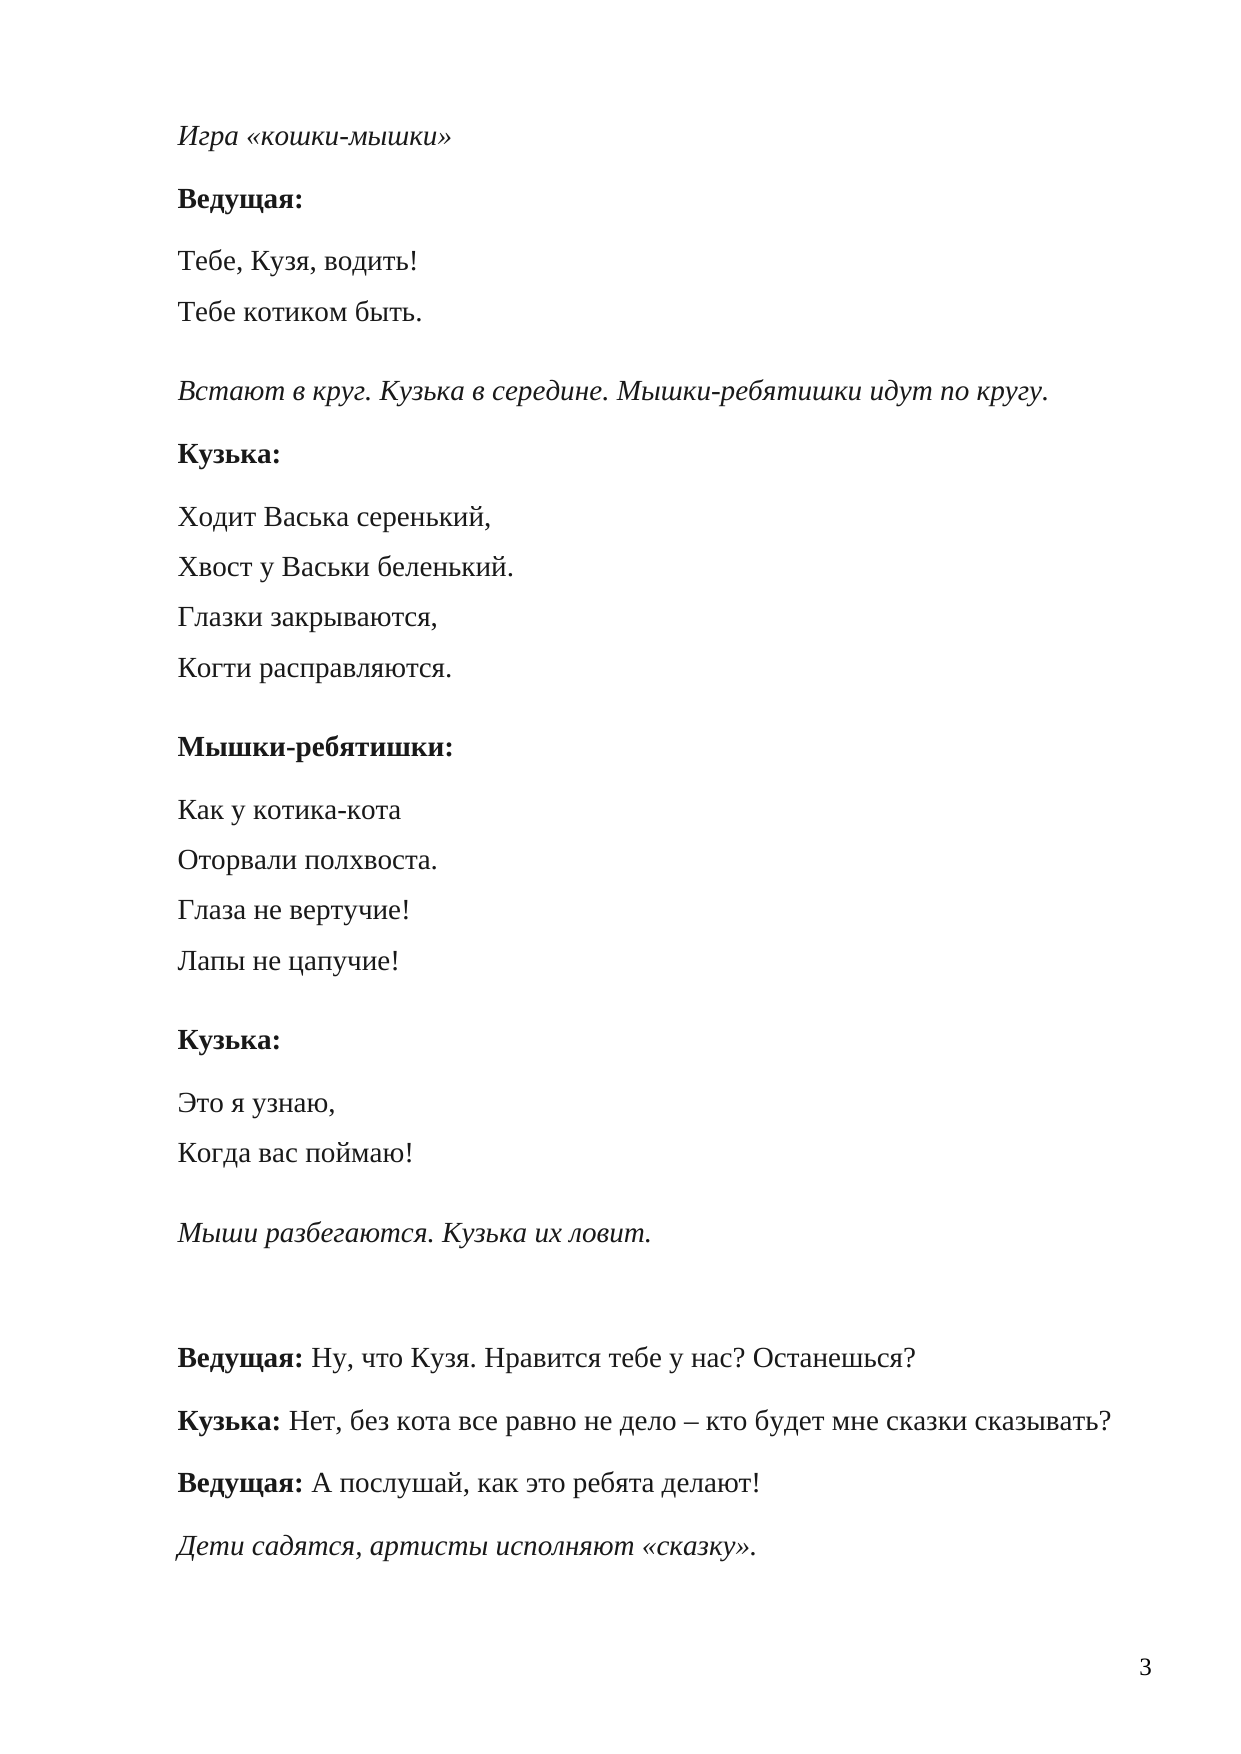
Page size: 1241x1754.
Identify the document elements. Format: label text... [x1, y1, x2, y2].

text Оторвали полхвоста. [177, 842, 1152, 876]
text Кузька: [177, 1022, 1152, 1056]
text Кузька: Нет, без кота все равно не дело – кто будет мне сказки сказывать? [177, 1403, 1152, 1436]
text Ведущая: Ну, что Кузя. Нравится тебе у нас? Останешься? [177, 1340, 1152, 1374]
text Тебе котиком быть. [177, 294, 1152, 327]
text Мышки-ребятишки: [177, 729, 1152, 763]
text Когда вас поймаю! [177, 1135, 1152, 1169]
text Ведущая: А послушай, как это ребята делают! [177, 1466, 1152, 1499]
text Лапы не цапучие! [177, 943, 1152, 976]
text Когти расправляются. [177, 650, 1152, 683]
text Тебе, Кузя, водить! [177, 243, 1152, 277]
text Это я узнаю, [177, 1085, 1152, 1118]
text Ходит Васька серенький, [177, 499, 1152, 532]
text Игра «кошки-мышки» [177, 118, 1152, 152]
text Дети садятся, артисты исполняют «сказку». [177, 1528, 1152, 1562]
text Как у котика-кота [177, 792, 1152, 825]
text Ведущая: [177, 181, 1152, 214]
text Хвост у Васьки беленький. [177, 549, 1152, 583]
text Мыши разбегаются. Кузька их ловит. [177, 1215, 1152, 1248]
text Глаза не вертучие! [177, 892, 1152, 926]
text Глазки закрываются, [177, 599, 1152, 633]
text Встают в круг. Кузька в середине. Мышки-ребятишки идут по кругу. [177, 373, 1152, 407]
text Кузька: [177, 436, 1152, 469]
